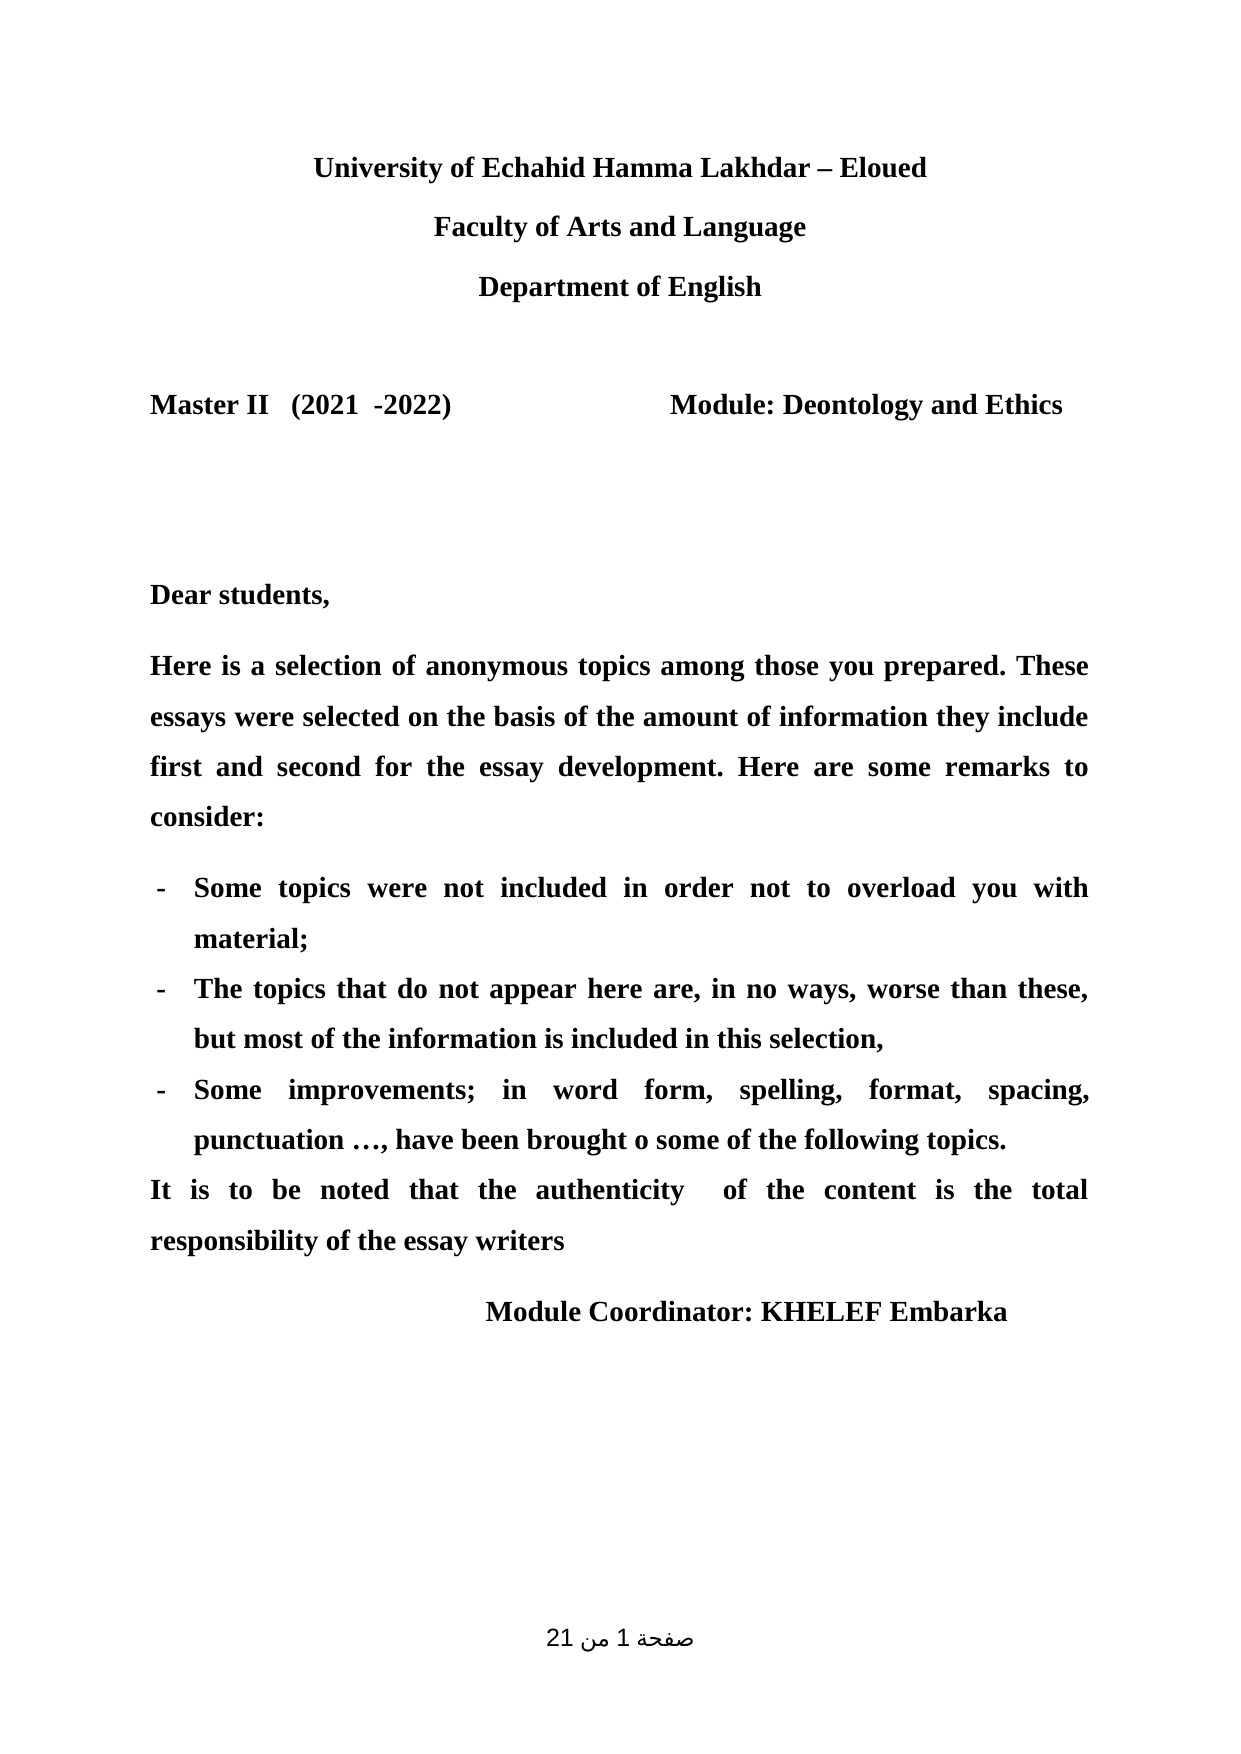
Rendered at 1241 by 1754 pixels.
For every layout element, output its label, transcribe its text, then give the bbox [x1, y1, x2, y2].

text Department of English [150, 269, 1090, 302]
list The topics that do not appear here are, in no ways, worse than these, but most of the information is included in this selection, [156, 971, 1090, 1055]
text Here is a selection of anonymous topics among those you prepared. These essays were selected on the basis of the amount of information they include first and second for the essay development. Here are some remarks to consider: [150, 648, 1090, 833]
list Some improvements; in word form, spelling, format, spacing, punctuation …, have been brought o some of the following topics. [156, 1072, 1090, 1156]
text Master II (2021 -2022) Module: Deontology and Ethics [150, 387, 1090, 421]
text Dear students, [150, 577, 1090, 611]
list Some topics were not included in order not to overload you with material; [156, 871, 1090, 954]
text University of Echahid Hamma Lakhdar – Eloued [150, 150, 1090, 183]
text It is to be noted that the authenticity of the content is the total responsibility of the essay writers [150, 1172, 1090, 1256]
text Faculty of Arts and Language [150, 209, 1090, 243]
text Module Coordinator: KHELEF Embarka [150, 1294, 1090, 1327]
